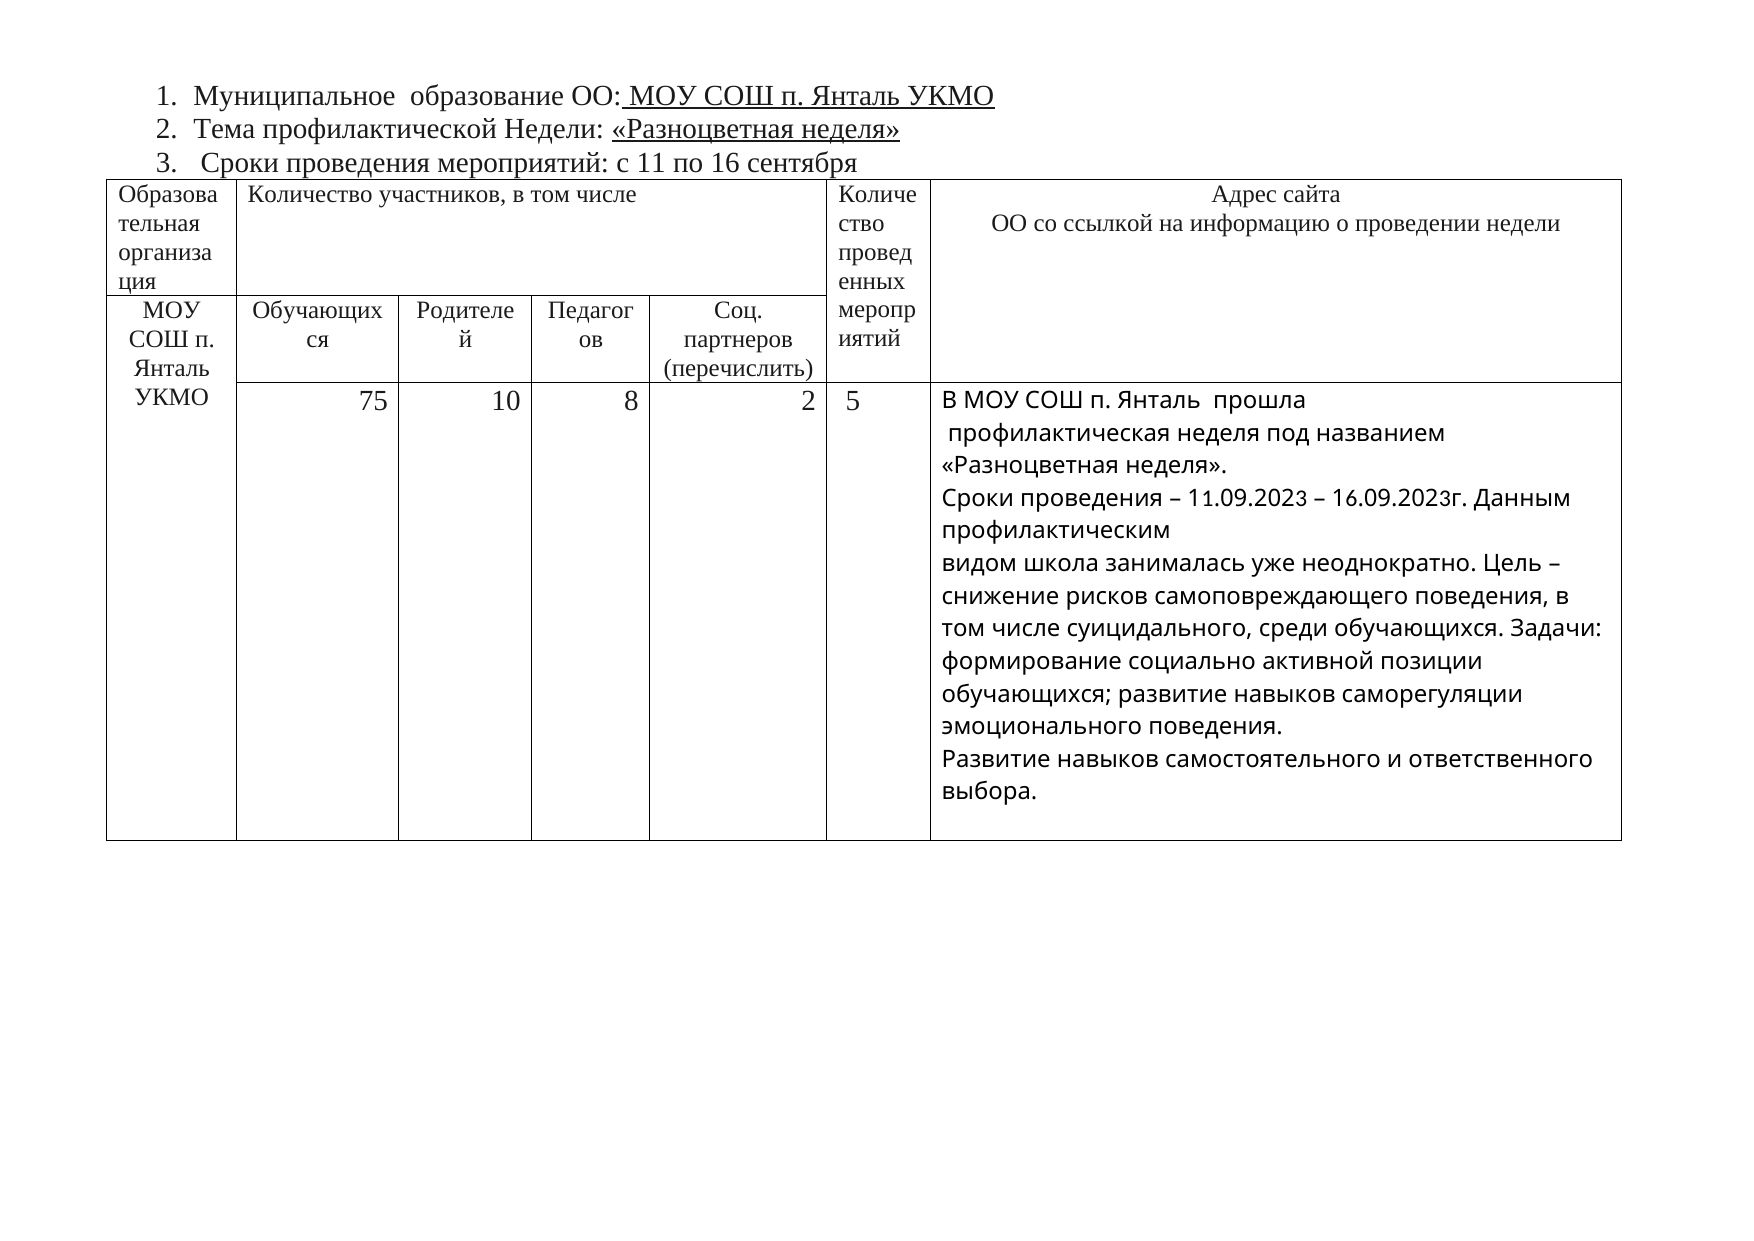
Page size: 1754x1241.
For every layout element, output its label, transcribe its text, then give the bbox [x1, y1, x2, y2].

table_cell 10 [399, 383, 531, 840]
table_cell 8 [532, 383, 649, 840]
table_cell Педагогов [532, 296, 649, 382]
table_header Количество участников, в том числе [237, 180, 826, 294]
table_cell Обучающихся [237, 296, 398, 382]
table_cell МОУ СОШ п. Янталь УКМО [107, 296, 236, 840]
table_cell Соц. партнеров (перечислить) [650, 296, 826, 382]
table_cell 5 [827, 383, 930, 840]
list Тема профилактической Недели: «Разноцветная неделя» [156, 111, 1636, 145]
list Сроки проведения мероприятий: с 11 по 16 сентября [156, 145, 1636, 178]
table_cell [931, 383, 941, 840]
table_cell Родителей [399, 296, 531, 382]
table_header Количество проведенных мероприятий [827, 180, 930, 382]
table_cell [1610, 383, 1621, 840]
list Муниципальное образование ОО: МОУ СОШ п. Янталь УКМО [156, 78, 1636, 111]
table_header Адрес сайта ОО со ссылкой на информацию о проведении недели [931, 180, 1621, 382]
table_cell 2 [650, 383, 826, 840]
table_header Образовательная организация [107, 180, 236, 294]
table_cell 75 [237, 383, 398, 840]
